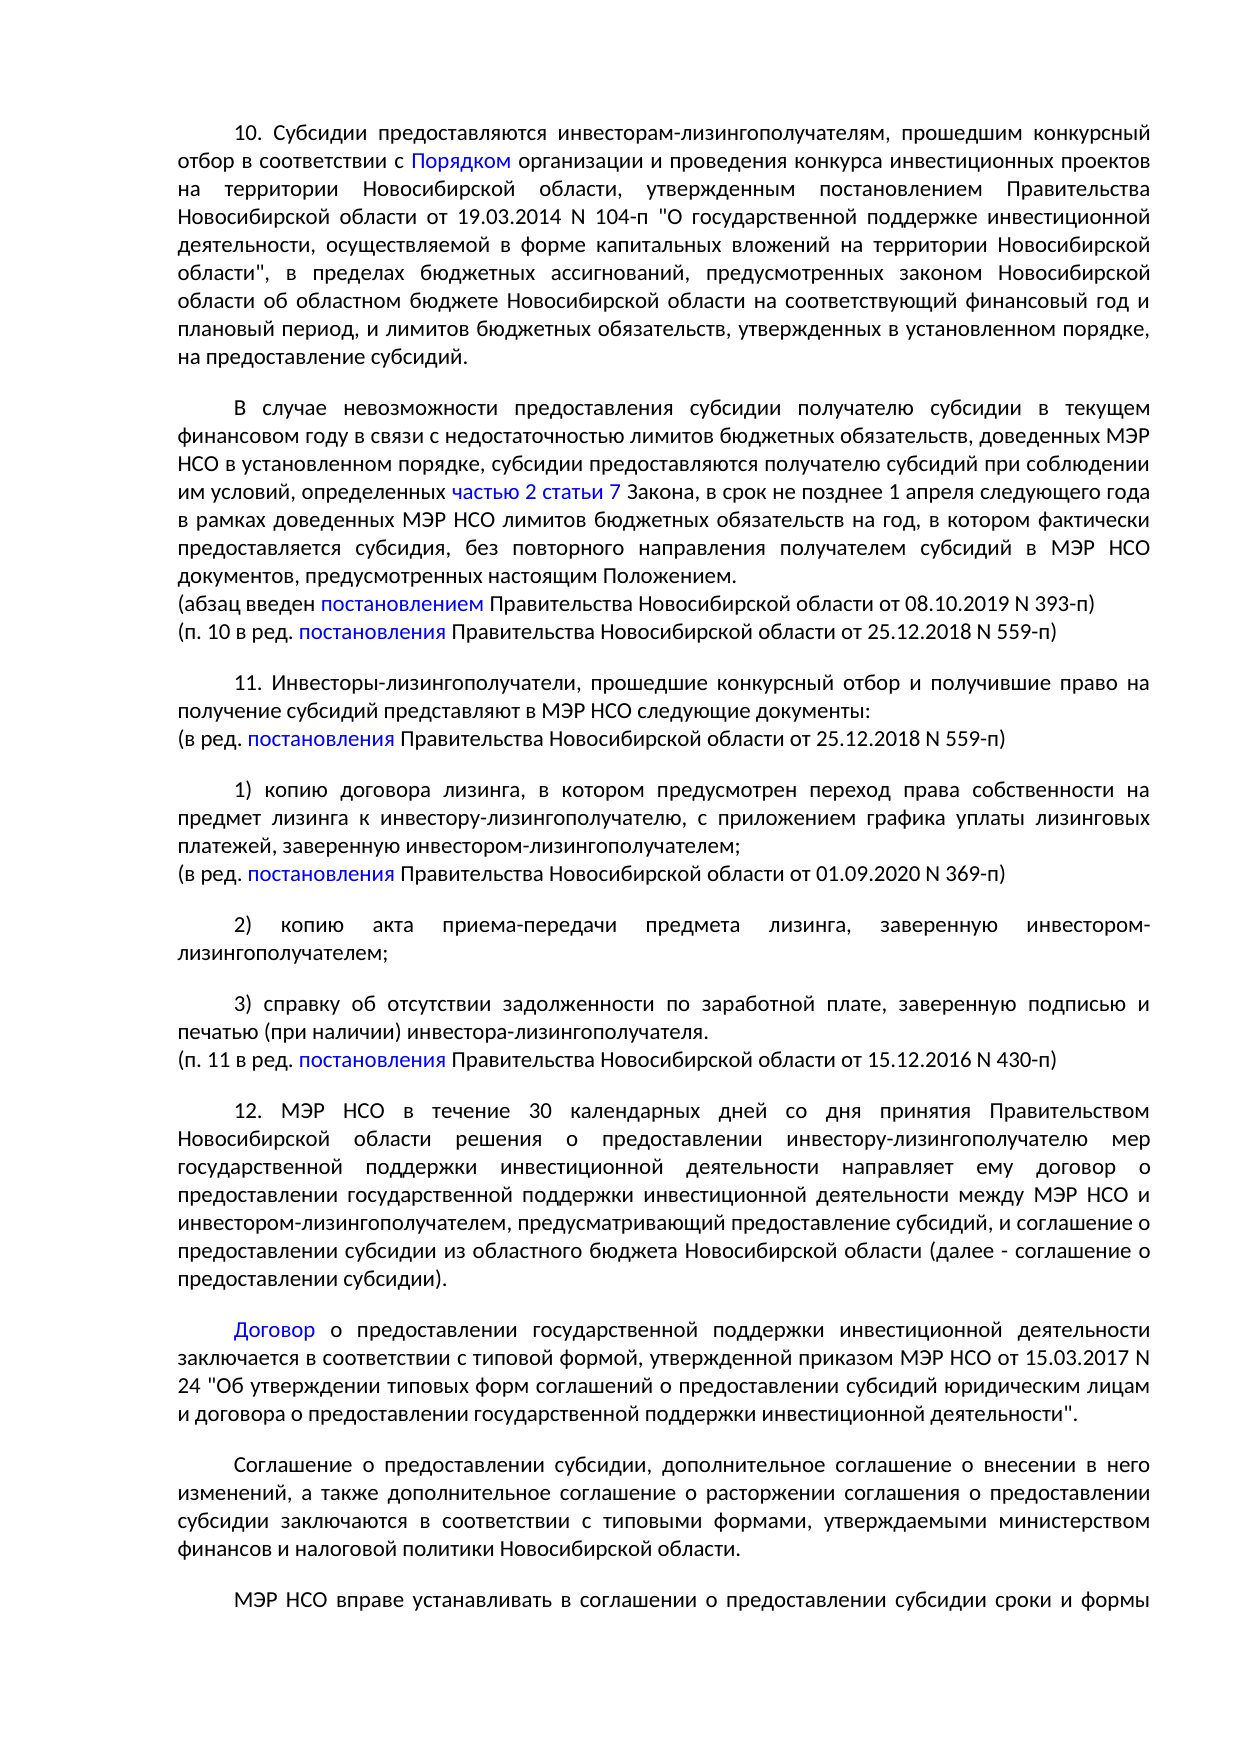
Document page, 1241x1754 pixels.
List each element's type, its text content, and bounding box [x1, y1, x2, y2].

text (в ред. постановления Правительства Новосибирской области от 25.12.2018 N 559-п) [177, 724, 1152, 752]
text Соглашение о предоставлении субсидии, дополнительное соглашение о внесении в него изменений, а также дополнительное соглашение о расторжении соглашения о предоставлении субсидии заключаются в соответствии с типовыми формами, утверждаемыми министерством финансов и налоговой политики Новосибирской области. [177, 1450, 1152, 1562]
text 2) копию акта приема-передачи предмета лизинга, заверенную инвестором-лизингополучателем; [177, 910, 1152, 966]
text (абзац введен постановлением Правительства Новосибирской области от 08.10.2019 N 393-п) [177, 589, 1152, 617]
text 3) справку об отсутствии задолженности по заработной плате, заверенную подписью и печатью (при наличии) инвестора-лизингополучателя. [177, 989, 1152, 1045]
text (п. 10 в ред. постановления Правительства Новосибирской области от 25.12.2018 N 559-п) [177, 617, 1152, 645]
text 11. Инвесторы-лизингополучатели, прошедшие конкурсный отбор и получившие право на получение субсидий представляют в МЭР НСО следующие документы: [177, 668, 1152, 724]
text 1) копию договора лизинга, в котором предусмотрен переход права собственности на предмет лизинга к инвестору-лизингополучателю, с приложением графика уплаты лизинговых платежей, заверенную инвестором-лизингополучателем; [177, 775, 1152, 859]
text 10. Субсидии предоставляются инвесторам-лизингополучателям, прошедшим конкурсный отбор в соответствии с Порядком организации и проведения конкурса инвестиционных проектов на территории Новосибирской области, утвержденным постановлением Правительства Новосибирской области от 19.03.2014 N 104-п "О государственной поддержке инвестиционной деятельности, осуществляемой в форме капитальных вложений на территории Новосибирской области", в пределах бюджетных ассигнований, предусмотренных законом Новосибирской области об областном бюджете Новосибирской области на соответствующий финансовый год и плановый период, и лимитов бюджетных обязательств, утвержденных в установленном порядке, на предоставление субсидий. [177, 118, 1152, 370]
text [177, 1585, 1152, 1613]
text (п. 11 в ред. постановления Правительства Новосибирской области от 15.12.2016 N 430-п) [177, 1045, 1152, 1073]
text (в ред. постановления Правительства Новосибирской области от 01.09.2020 N 369-п) [177, 859, 1152, 887]
text 12. МЭР НСО в течение 30 календарных дней со дня принятия Правительством Новосибирской области решения о предоставлении инвестору-лизингополучателю мер государственной поддержки инвестиционной деятельности направляет ему договор о предоставлении государственной поддержки инвестиционной деятельности между МЭР НСО и инвестором-лизингополучателем, предусматривающий предоставление субсидий, и соглашение о предоставлении субсидии из областного бюджета Новосибирской области (далее - соглашение о предоставлении субсидии). [177, 1096, 1152, 1292]
text Договор о предоставлении государственной поддержки инвестиционной деятельности заключается в соответствии с типовой формой, утвержденной приказом МЭР НСО от 15.03.2017 N 24 "Об утверждении типовых форм соглашений о предоставлении субсидий юридическим лицам и договора о предоставлении государственной поддержки инвестиционной деятельности". [177, 1315, 1152, 1427]
text В случае невозможности предоставления субсидии получателю субсидии в текущем финансовом году в связи с недостаточностью лимитов бюджетных обязательств, доведенных МЭР НСО в установленном порядке, субсидии предоставляются получателю субсидий при соблюдении им условий, определенных частью 2 статьи 7 Закона, в срок не позднее 1 апреля следующего года в рамках доведенных МЭР НСО лимитов бюджетных обязательств на год, в котором фактически предоставляется субсидия, без повторного направления получателем субсидий в МЭР НСО документов, предусмотренных настоящим Положением. [177, 393, 1152, 589]
